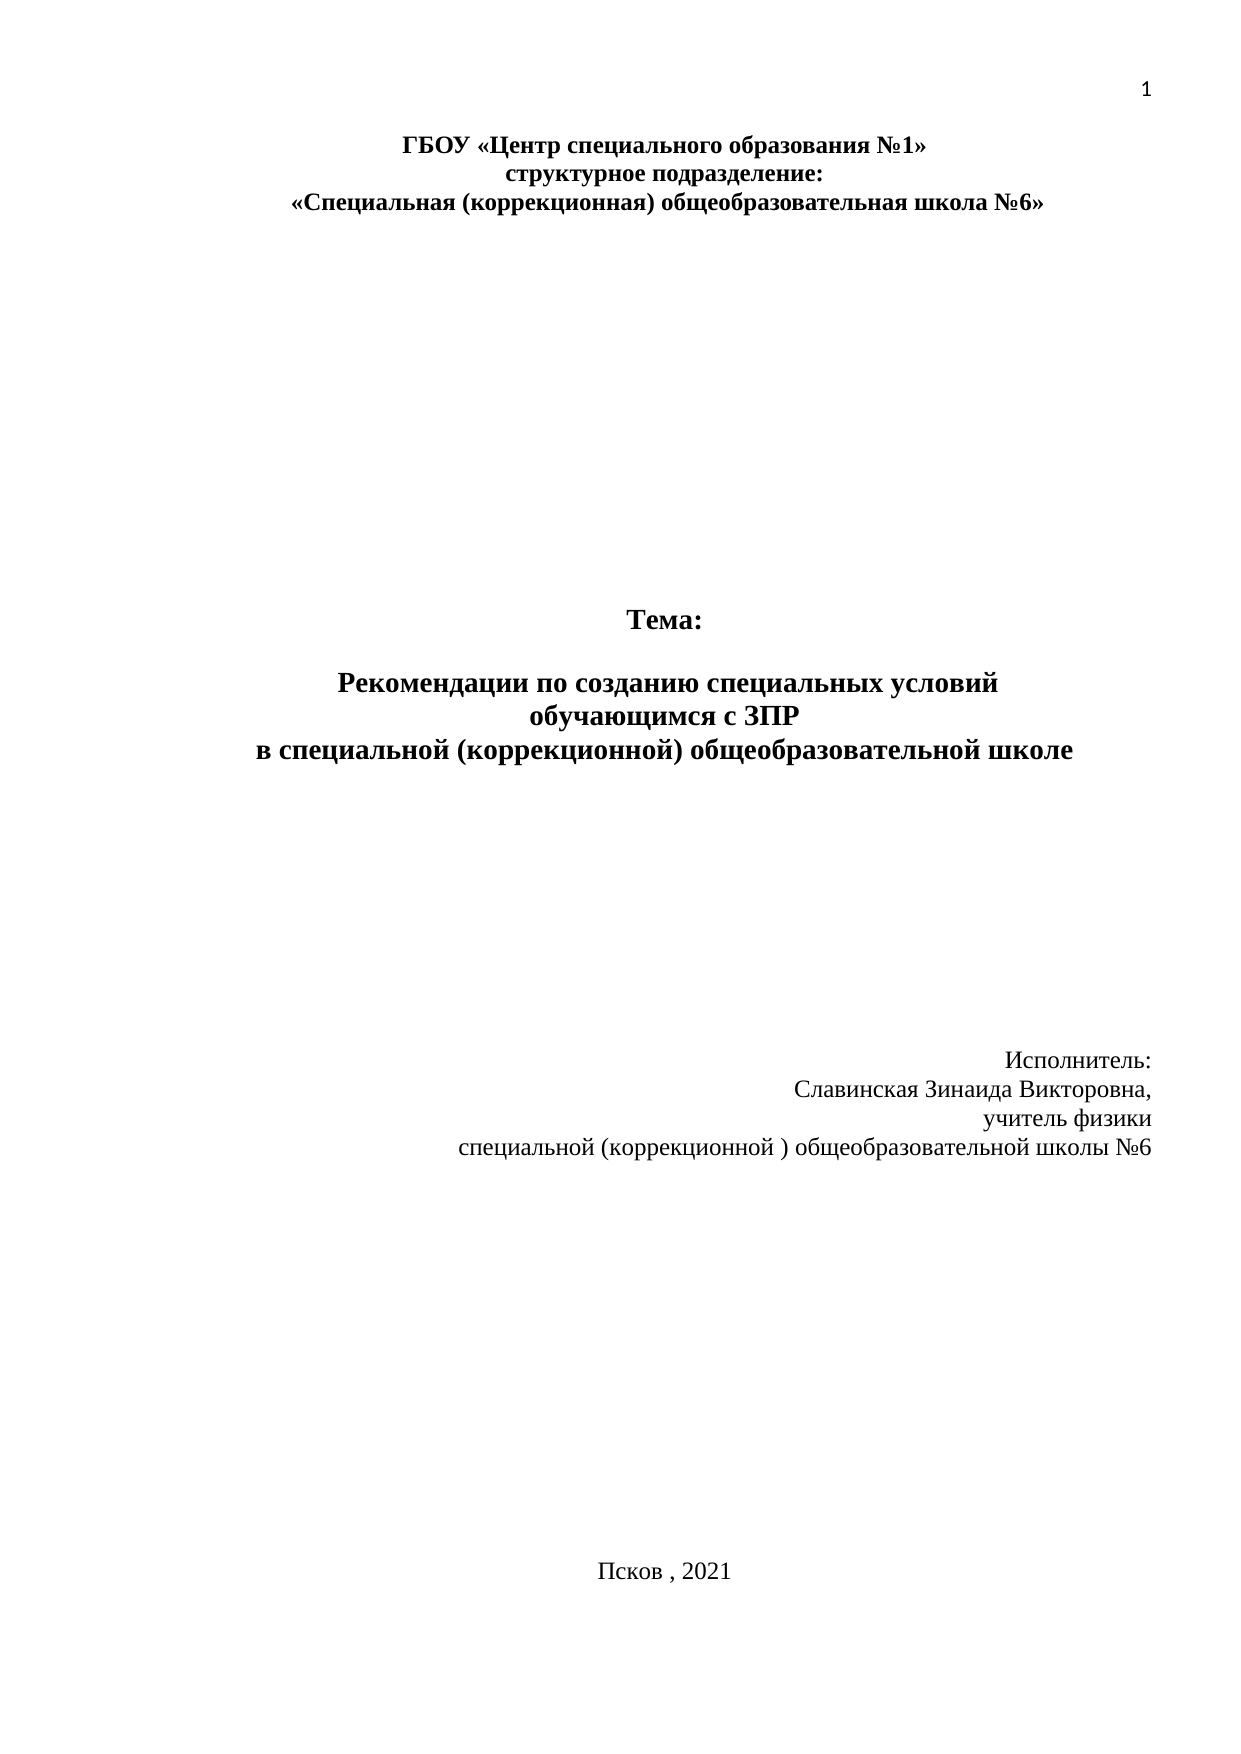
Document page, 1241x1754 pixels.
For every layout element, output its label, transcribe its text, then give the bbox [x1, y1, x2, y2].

text Тема: [177, 602, 1152, 636]
text Исполнитель: Славинская Зинаида Викторовна, учитель физики специальной (коррекционной ) общеобразовательной школы №6 [177, 1046, 1152, 1161]
text ГБОУ «Центр специального образования №1» структурное подразделение: «Специальная (коррекционная) общеобразовательная школа №6» [177, 130, 1152, 216]
text Псков , 2021 [177, 1556, 1152, 1585]
text Рекомендации по созданию специальных условий обучающимся с ЗПР в специальной (коррекционной) общеобразовательной школе [177, 665, 1152, 766]
